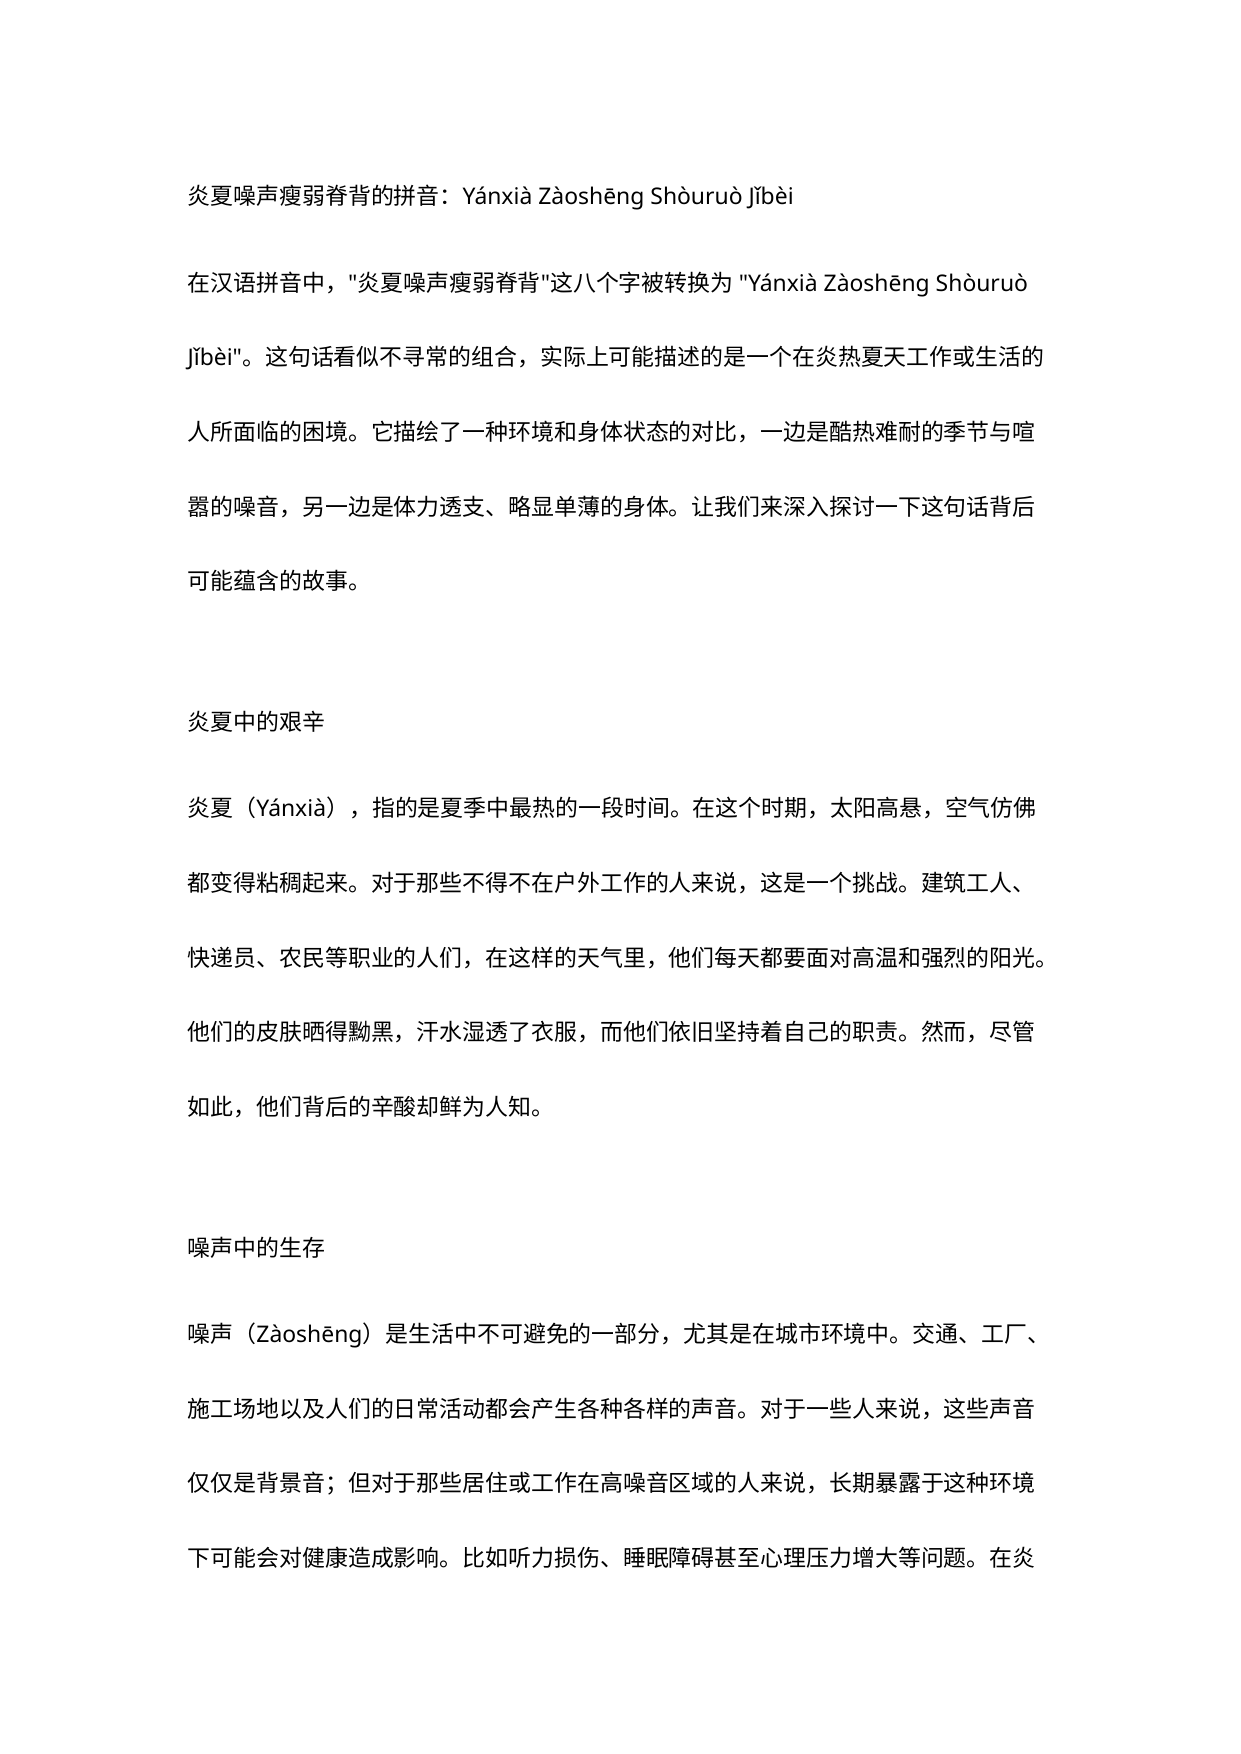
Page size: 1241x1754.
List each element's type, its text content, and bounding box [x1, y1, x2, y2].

text 在汉语拼音中，"炎夏噪声瘦弱脊背"这八个字被转换为 "Yánxià Zàoshēng Shòuruò Jǐbèi"。这句话看似不寻常的组合，实际上可能描述的是一个在炎热夏天工作或生活的人所面临的困境。它描绘了一种环境和身体状态的对比，一边是酷热难耐的季节与喧嚣的噪音，另一边是体力透支、略显单薄的身体。让我们来深入探讨一下这句话背后可能蕴含的故事。 [187, 249, 1053, 612]
text 炎夏（Yánxià），指的是夏季中最热的一段时间。在这个时期，太阳高悬，空气仿佛都变得粘稠起来。对于那些不得不在户外工作的人来说，这是一个挑战。建筑工人、快递员、农民等职业的人们，在这样的天气里，他们每天都要面对高温和强烈的阳光。他们的皮肤晒得黝黑，汗水湿透了衣服，而他们依旧坚持着自己的职责。然而，尽管如此，他们背后的辛酸却鲜为人知。 [187, 774, 1053, 1138]
text 炎夏中的艰辛 [187, 688, 1053, 753]
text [187, 1300, 1053, 1589]
text 噪声中的生存 [187, 1213, 1053, 1278]
text 炎夏噪声瘦弱脊背的拼音：Yánxià Zàoshēng Shòuruò Jǐbèi [187, 162, 1053, 227]
